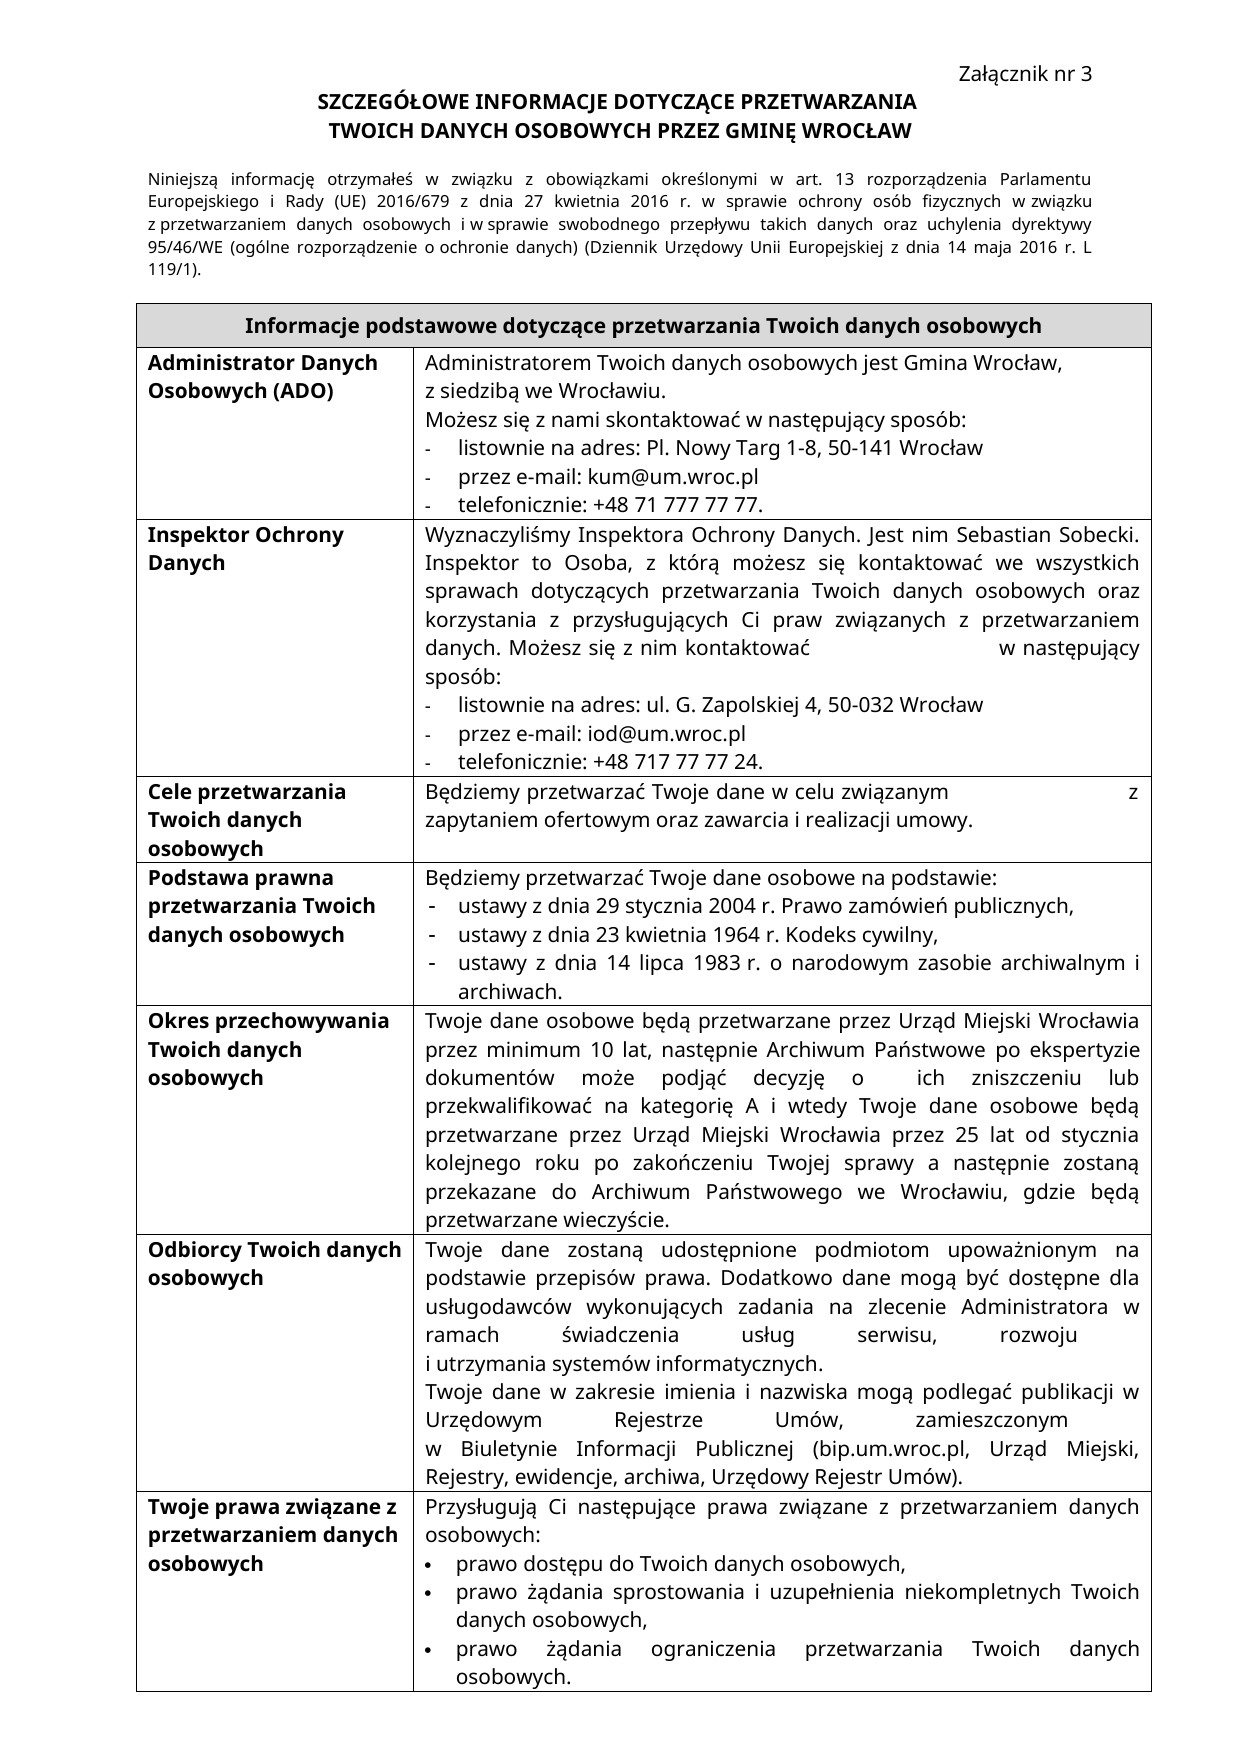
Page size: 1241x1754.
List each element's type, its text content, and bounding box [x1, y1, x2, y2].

table_cell Odbiorcy Twoich danych osobowych [137, 1235, 413, 1491]
table_cell Cele przetwarzania Twoich danych osobowych [137, 777, 413, 862]
table_cell Twoje dane zostaną udostępnione podmiotom upoważnionym na podstawie przepisów prawa. Dodatkowo dane mogą być dostępne dla usługodawców wykonujących zadania na zlecenie Administratora w ramach świadczenia usług serwisu, rozwoju i utrzymania systemów informatycznych. Twoje dane w zakresie imienia i nazwiska mogą podlegać publikacji w Urzędowym Rejestrze Umów, zamieszczonym w Biuletynie Informacji Publicznej (bip.um.wroc.pl, Urząd Miejski, Rejestry, ewidencje, archiwa, Urzędowy Rejestr Umów). [414, 1235, 1151, 1491]
table_cell Inspektor Ochrony Danych [137, 520, 413, 776]
table_cell Podstawa prawna przetwarzania Twoich danych osobowych [137, 863, 413, 1005]
table_cell Będziemy przetwarzać Twoje dane w celu związanym z zapytaniem ofertowym oraz zawarcia i realizacji umowy. [414, 777, 1151, 862]
table_cell Twoje dane osobowe będą przetwarzane przez Urząd Miejski Wrocławia przez minimum 10 lat, następnie Archiwum Państwowe po ekspertyzie dokumentów może podjąć decyzję o ich zniszczeniu lub przekwalifikować na kategorię A i wtedy Twoje dane osobowe będą przetwarzane przez Urząd Miejski Wrocławia przez 25 lat od stycznia kolejnego roku po zakończeniu Twojej sprawy a następnie zostaną przekazane do Archiwum Państwowego we Wrocławiu, gdzie będą przetwarzane wieczyście. [414, 1006, 1151, 1234]
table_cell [414, 1492, 1151, 1691]
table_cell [137, 1492, 413, 1691]
text SZCZEGÓŁOWE INFORMACJE DOTYCZĄCE PRZETWARZANIA TWOICH DANYCH OSOBOWYCH PRZEZ GMINĘ WROCŁAW [148, 87, 1092, 144]
table_cell Okres przechowywania Twoich danych osobowych [137, 1006, 413, 1234]
text Niniejszą informację otrzymałeś w związku z obowiązkami określonymi w art. 13 rozporządzenia Parlamentu Europejskiego i Rady (UE) 2016/679 z dnia 27 kwietnia 2016 r. w sprawie ochrony osób fizycznych w związku z przetwarzaniem danych osobowych i w sprawie swobodnego przepływu takich danych oraz uchylenia dyrektywy 95/46/WE (ogólne rozporządzenie o ochronie danych) (Dziennik Urzędowy Unii Europejskiej z dnia 14 maja 2016 r. L 119/1). [148, 167, 1092, 281]
text Załącznik nr 3 [148, 59, 1092, 87]
table_cell Administrator Danych Osobowych (ADO) [137, 348, 413, 519]
table_cell Administratorem Twoich danych osobowych jest Gmina Wrocław, z siedzibą we Wrocławiu. Możesz się z nami skontaktować w następujący sposób: listownie na adres: Pl. Nowy Targ 1-8, 50-141 Wrocław przez e-mail: kum@um.wroc.pl telefonicznie: +48 71 777 77 77. [414, 348, 1151, 519]
table_cell Wyznaczyliśmy Inspektora Ochrony Danych. Jest nim Sebastian Sobecki. Inspektor to Osoba, z którą możesz się kontaktować we wszystkich sprawach dotyczących przetwarzania Twoich danych osobowych oraz korzystania z przysługujących Ci praw związanych z przetwarzaniem danych. Możesz się z nim kontaktować w następujący sposób: listownie na adres: ul. G. Zapolskiej 4, 50-032 Wrocław przez e-mail: iod@um.wroc.pl telefonicznie: +48 717 77 77 24. [414, 520, 1151, 776]
table_header Informacje podstawowe dotyczące przetwarzania Twoich danych osobowych [137, 304, 1151, 347]
table_cell Będziemy przetwarzać Twoje dane osobowe na podstawie: ustawy z dnia 29 stycznia 2004 r. Prawo zamówień publicznych, ustawy z dnia 23 kwietnia 1964 r. Kodeks cywilny, ustawy z dnia 14 lipca 1983 r. o narodowym zasobie archiwalnym i archiwach. [414, 863, 1151, 1005]
